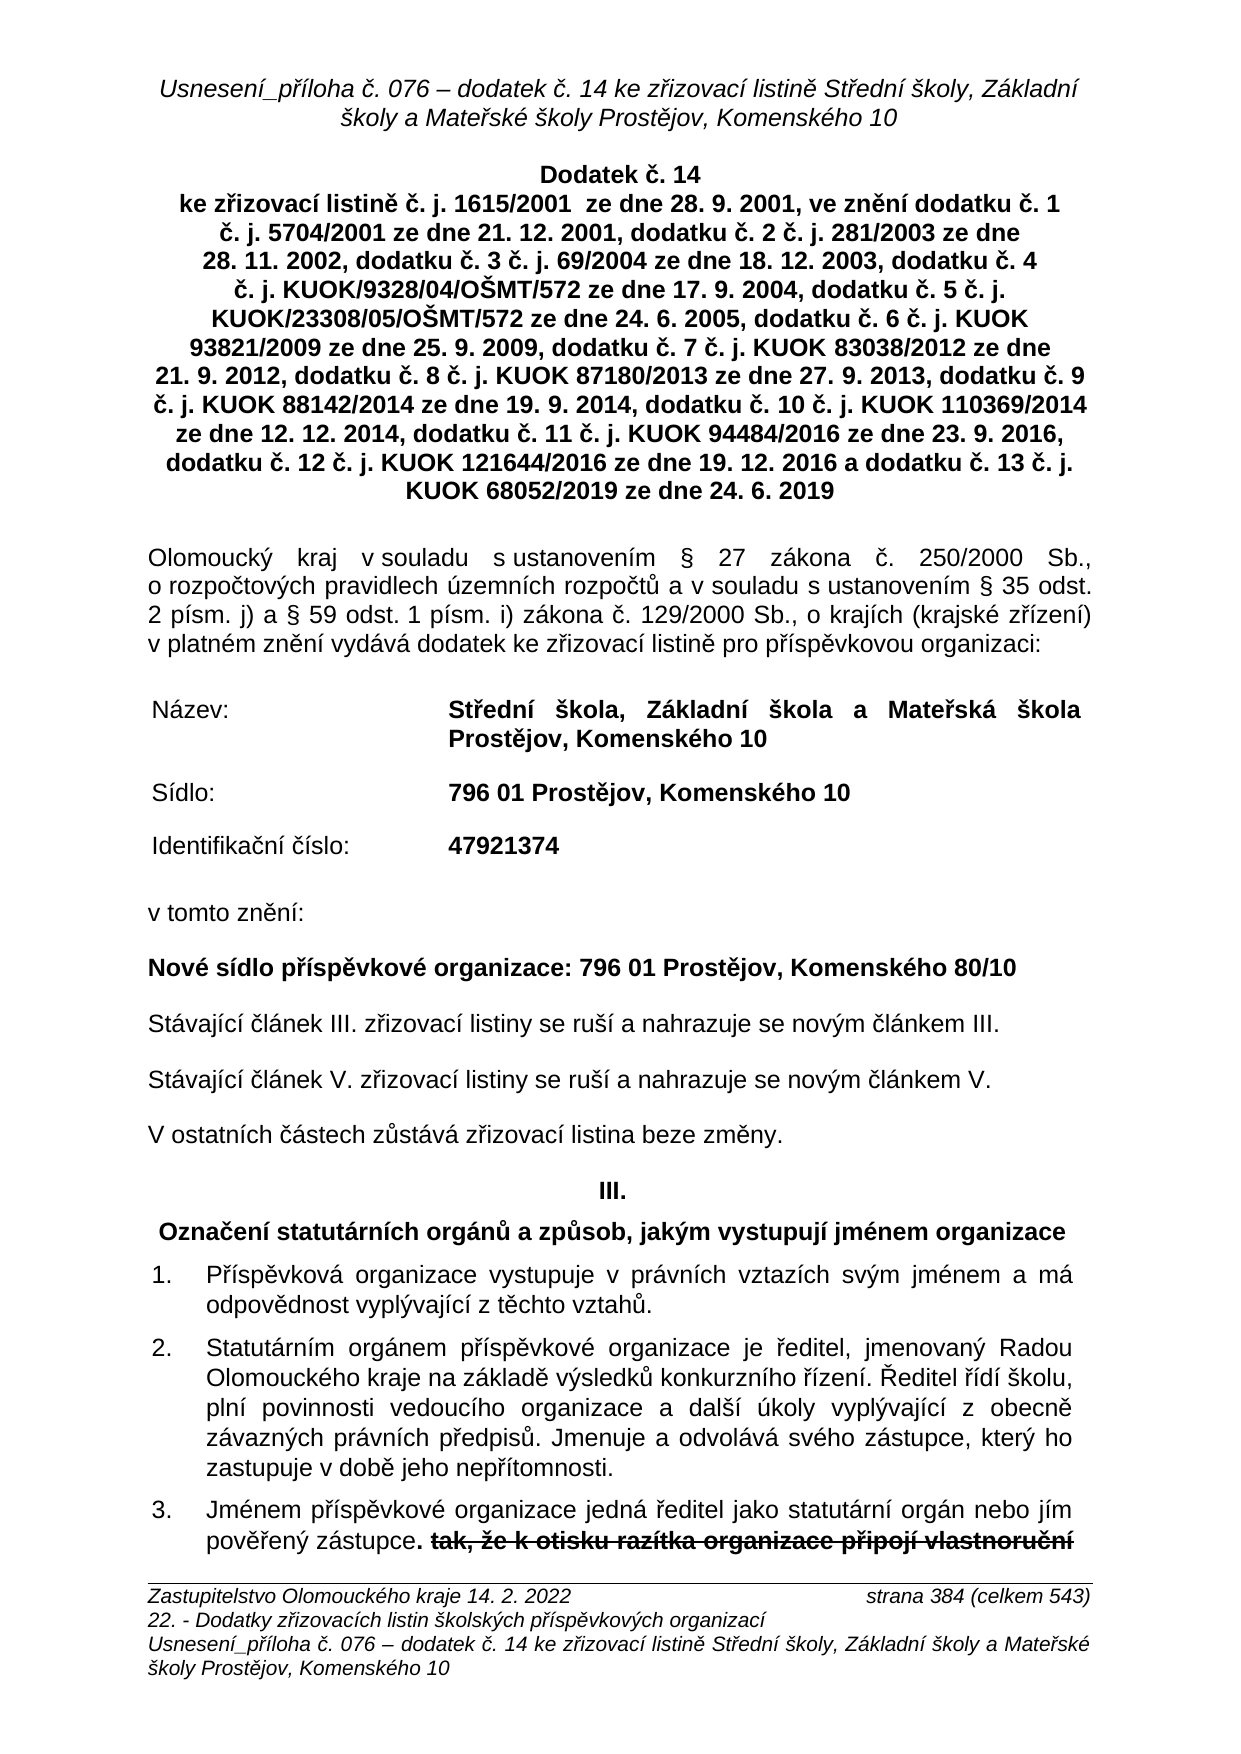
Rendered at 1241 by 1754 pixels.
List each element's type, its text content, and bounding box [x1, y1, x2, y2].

table_cell 47921374 [437, 819, 1093, 885]
text Stávající článek V. zřizovací listiny se ruší a nahrazuje se novým článkem V. [148, 1065, 1093, 1093]
text Nové sídlo příspěvkové organizace: 796 01 Prostějov, Komenského 80/10 [148, 953, 1093, 982]
table_cell Příspěvková organizace vystupuje v právních vztazích svým jménem a má odpovědnost vyplývající z těchto vztahů. [195, 1247, 1085, 1320]
table_cell Sídlo: [140, 765, 437, 819]
text Olomoucký kraj v souladu s ustanovením § 27 zákona č. 250/2000 Sb., o rozpočtových pravidlech územních rozpočtů a v souladu s ustanovením § 35 odst. 2 písm. j) a § 59 odst. 1 písm. i) zákona č. 129/2000 Sb., o krajích (krajské zřízení) v platném znění vydává dodatek ke zřizovací listině pro příspěvkovou organizaci: [148, 542, 1093, 657]
table_cell 796 01 Prostějov, Komenského 10 [437, 765, 1093, 819]
table_cell 2. [140, 1320, 194, 1483]
table_cell 3. [140, 1483, 194, 1554]
table_header Střední škola, Základní škola a Mateřská škola Prostějov, Komenského 10 [437, 683, 1093, 765]
text v tomto znění: [148, 898, 1093, 927]
table_cell Identifikační číslo: [140, 819, 437, 885]
text Dodatek č. 14 [148, 160, 1093, 189]
table_header III. [140, 1176, 1085, 1205]
table_cell 1. [140, 1247, 194, 1320]
table_cell Statutárním orgánem příspěvkové organizace je ředitel, jmenovaný Radou Olomouckého kraje na základě výsledků konkurzního řízení. Ředitel řídí školu, plní povinnosti vedoucího organizace a další úkoly vyplývající z obecně závazných právních předpisů. Jmenuje a odvolává svého zástupce, který ho zastupuje v době jeho nepřítomnosti. [195, 1320, 1085, 1483]
text Stávající článek III. zřizovací listiny se ruší a nahrazuje se novým článkem III. [148, 1009, 1093, 1038]
text ke zřizovací listině č. j. 1615/2001 ze dne 28. 9. 2001, ve znění dodatku č. 1 č. j. 5704/2001 ze dne 21. 12. 2001, dodatku č. 2 č. j. 281/2003 ze dne 28. 11. 2002, dodatku č. 3 č. j. 69/2004 ze dne 18. 12. 2003, dodatku č. 4 č. j. KUOK/9328/04/OŠMT/572 ze dne 17. 9. 2004, dodatku č. 5 č. j. KUOK/23308/05/OŠMT/572 ze dne 24. 6. 2005, dodatku č. 6 č. j. KUOK 93821/2009 ze dne 25. 9. 2009, dodatku č. 7 č. j. KUOK 83038/2012 ze dne 21. 9. 2012, dodatku č. 8 č. j. KUOK 87180/2013 ze dne 27. 9. 2013, dodatku č. 9 č. j. KUOK 88142/2014 ze dne 19. 9. 2014, dodatku č. 10 č. j. KUOK 110369/2014 ze dne 12. 12. 2014, dodatku č. 11 č. j. KUOK 94484/2016 ze dne 23. 9. 2016, dodatku č. 12 č. j. KUOK 121644/2016 ze dne 19. 12. 2016 a dodatku č. 13 č. j. KUOK 68052/2019 ze dne 24. 6. 2019 [148, 189, 1093, 505]
table_cell Označení statutárních orgánů a způsob, jakým vystupují jménem organizace [140, 1205, 1085, 1247]
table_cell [195, 1483, 1085, 1554]
table_header Název: [140, 683, 437, 765]
text V ostatních částech zůstává zřizovací listina beze změny. [148, 1120, 1093, 1149]
